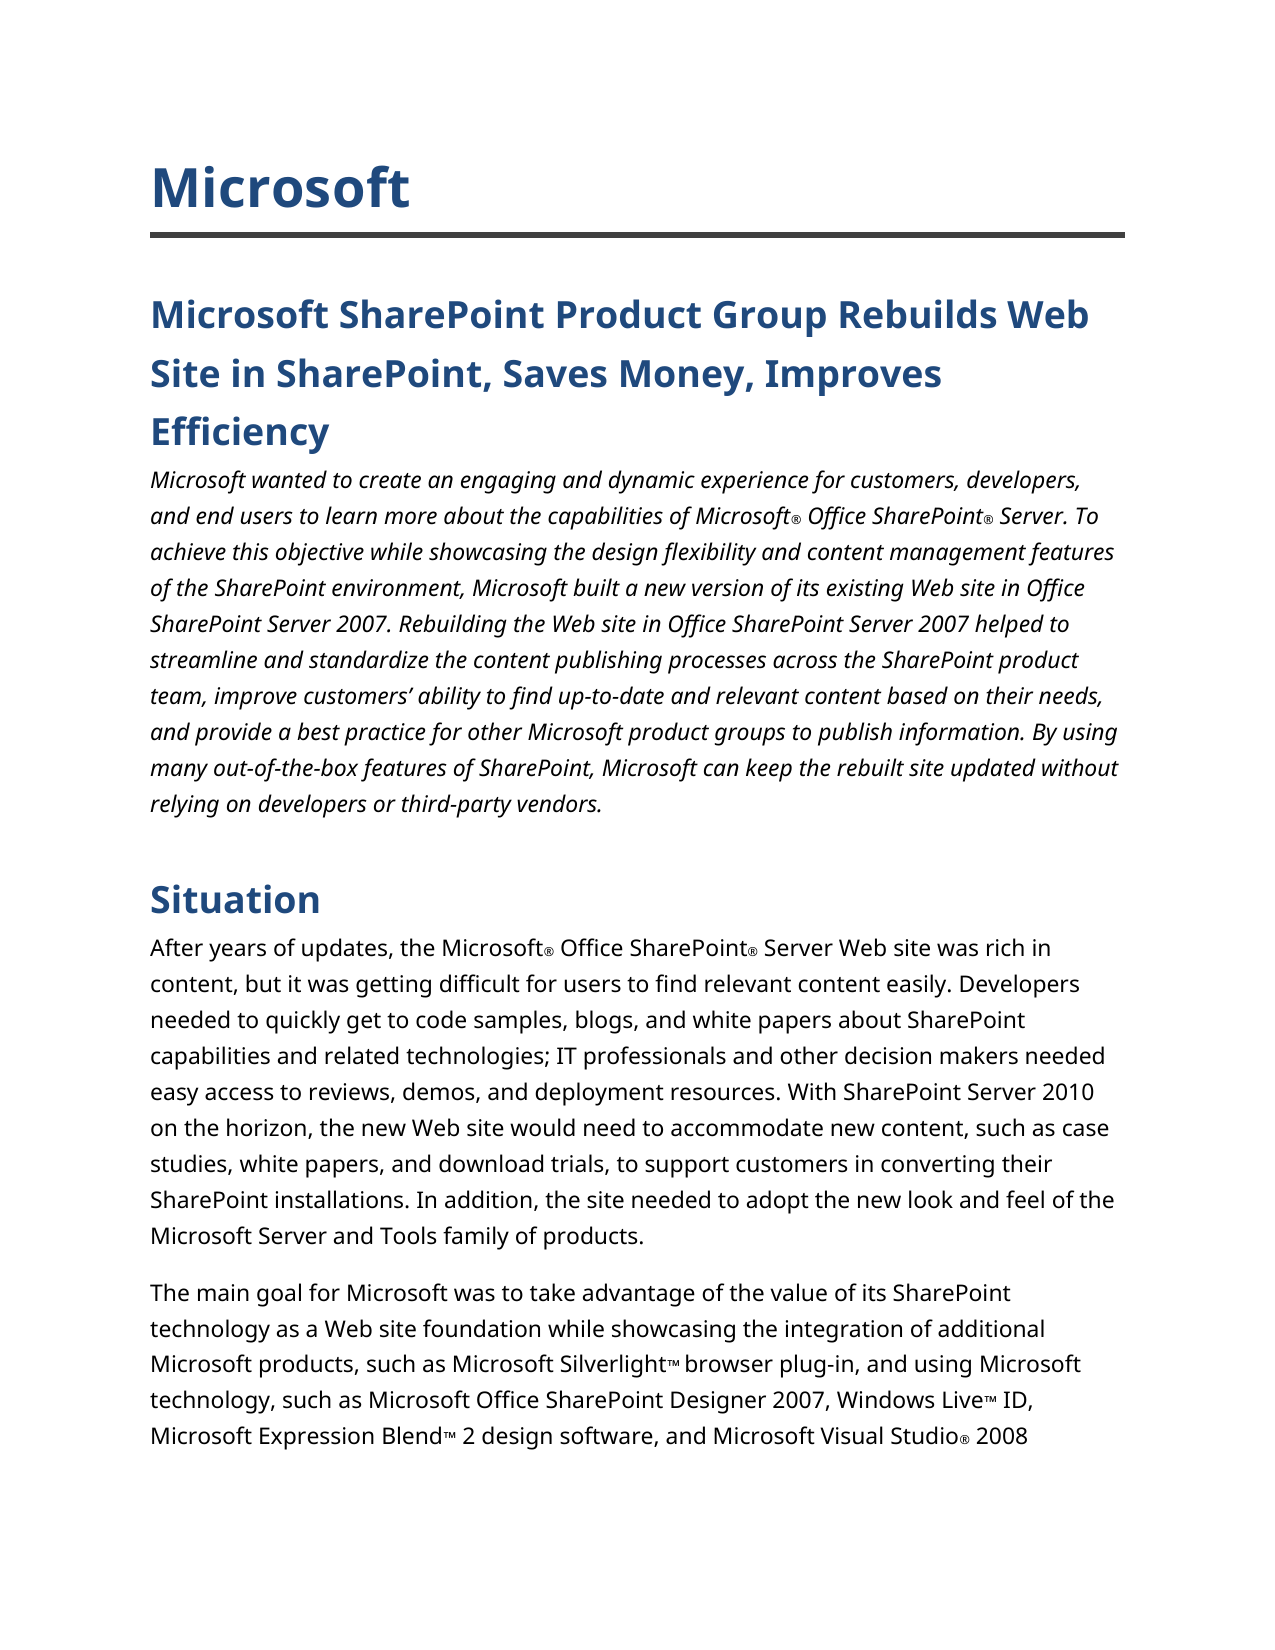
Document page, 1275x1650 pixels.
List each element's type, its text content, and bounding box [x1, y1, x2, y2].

subtitle Microsoft SharePoint Product Group Rebuilds Web Site in SharePoint, Saves Money, Improves Efficiency [150, 288, 1125, 457]
text Microsoft wanted to create an engaging and dynamic experience for customers, developers, and end users to learn more about the capabilities of Microsoft® Office SharePoint® Server. To achieve this objective while showcasing the design flexibility and content management features of the SharePoint environment, Microsoft built a new version of its existing Web site in Office SharePoint Server 2007. Rebuilding the Web site in Office SharePoint Server 2007 helped to streamline and standardize the content publishing processes across the SharePoint product team, improve customers’ ability to find up-to-date and relevant content based on their needs, and provide a best practice for other Microsoft product groups to publish information. By using many out-of-the-box features of SharePoint, Microsoft can keep the rebuilt site updated without relying on developers or third-party vendors. [150, 464, 1125, 819]
title Microsoft [150, 150, 1125, 232]
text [150, 1277, 1125, 1452]
subtitle Situation [150, 874, 1125, 925]
text After years of updates, the Microsoft® Office SharePoint® Server Web site was rich in content, but it was getting difficult for users to find relevant content easily. Developers needed to quickly get to code samples, blogs, and white papers about SharePoint capabilities and related technologies; IT professionals and other decision makers needed easy access to reviews, demos, and deployment resources. With SharePoint Server 2010 on the horizon, the new Web site would need to accommodate new content, such as case studies, white papers, and download trials, to support customers in converting their SharePoint installations. In addition, the site needed to adopt the new look and feel of the Microsoft Server and Tools family of products. [150, 932, 1125, 1251]
